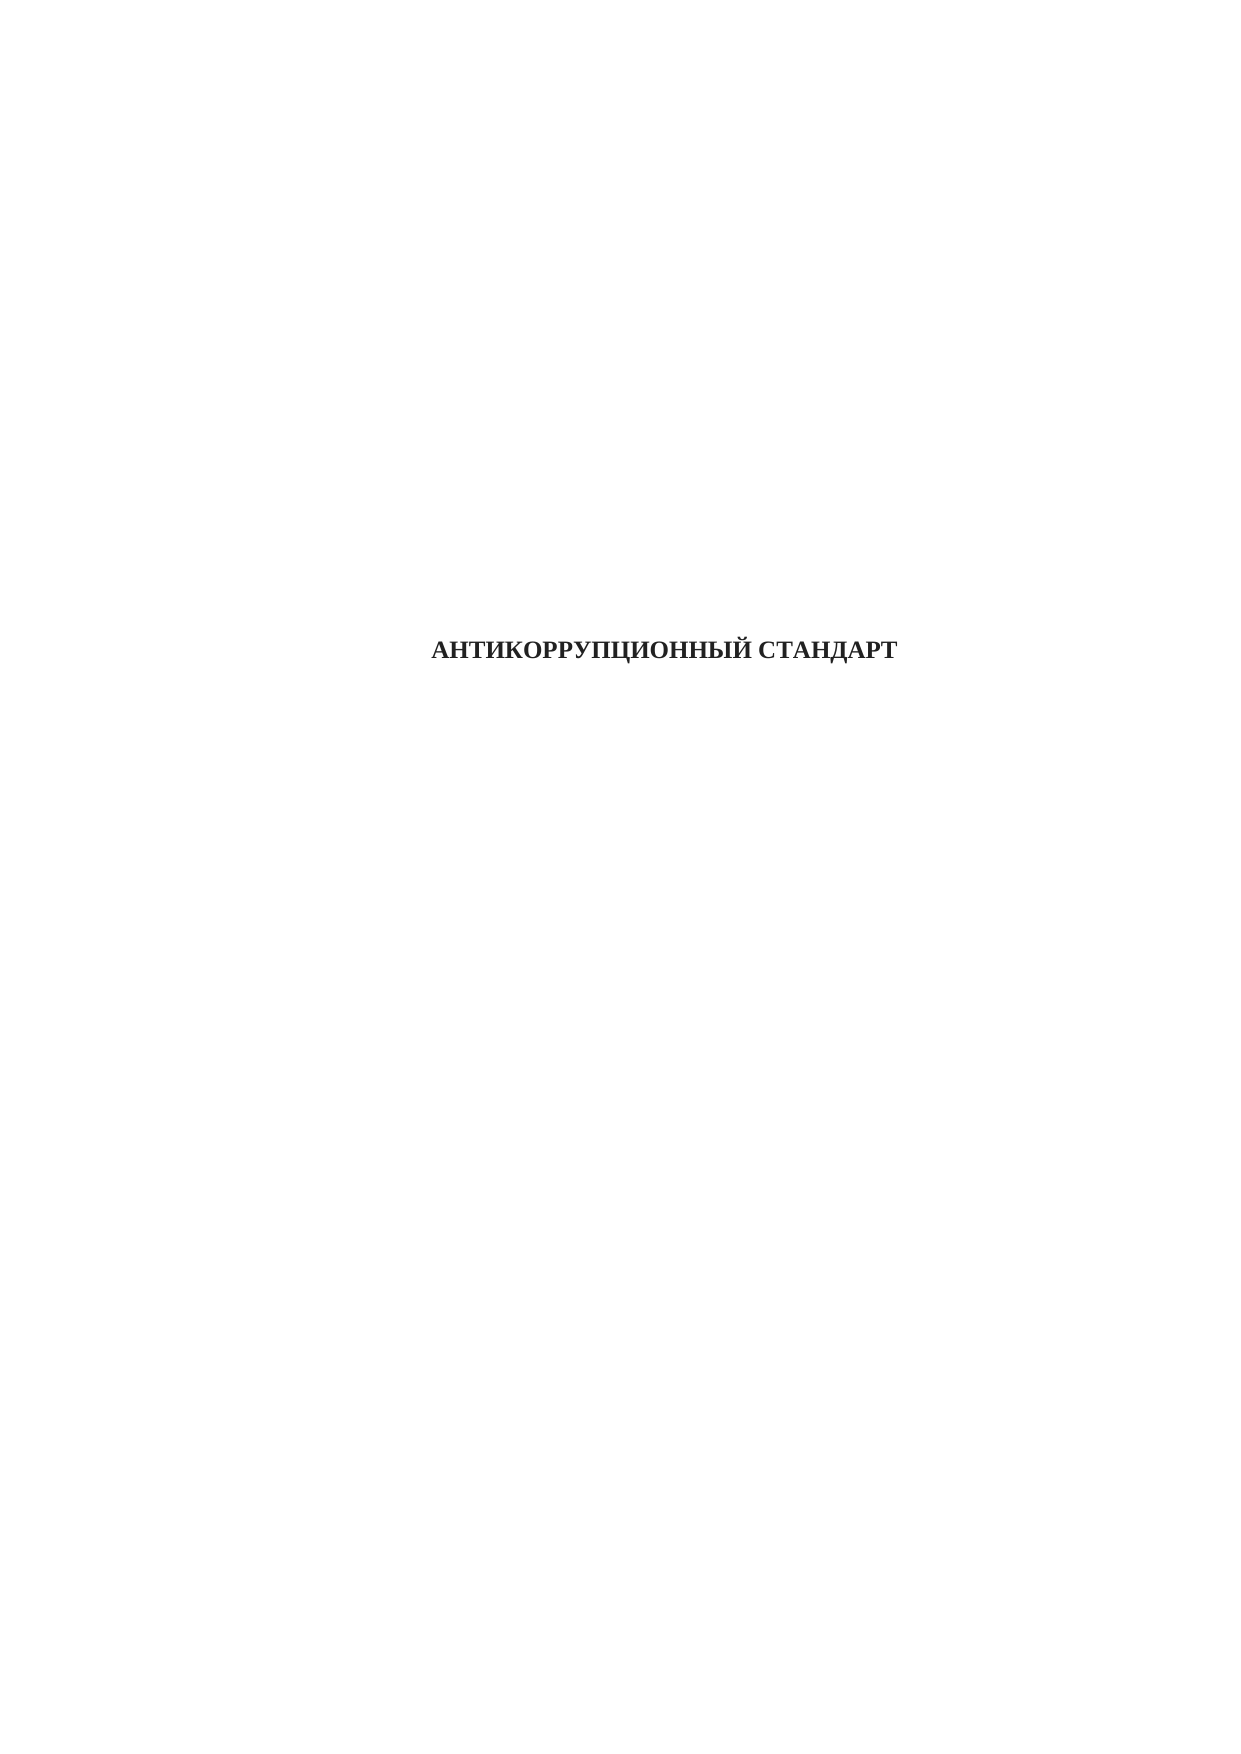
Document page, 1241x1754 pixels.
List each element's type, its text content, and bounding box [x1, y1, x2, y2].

text АНТИКОРРУПЦИОННЫЙ СТАНДАРТ [177, 636, 1152, 664]
